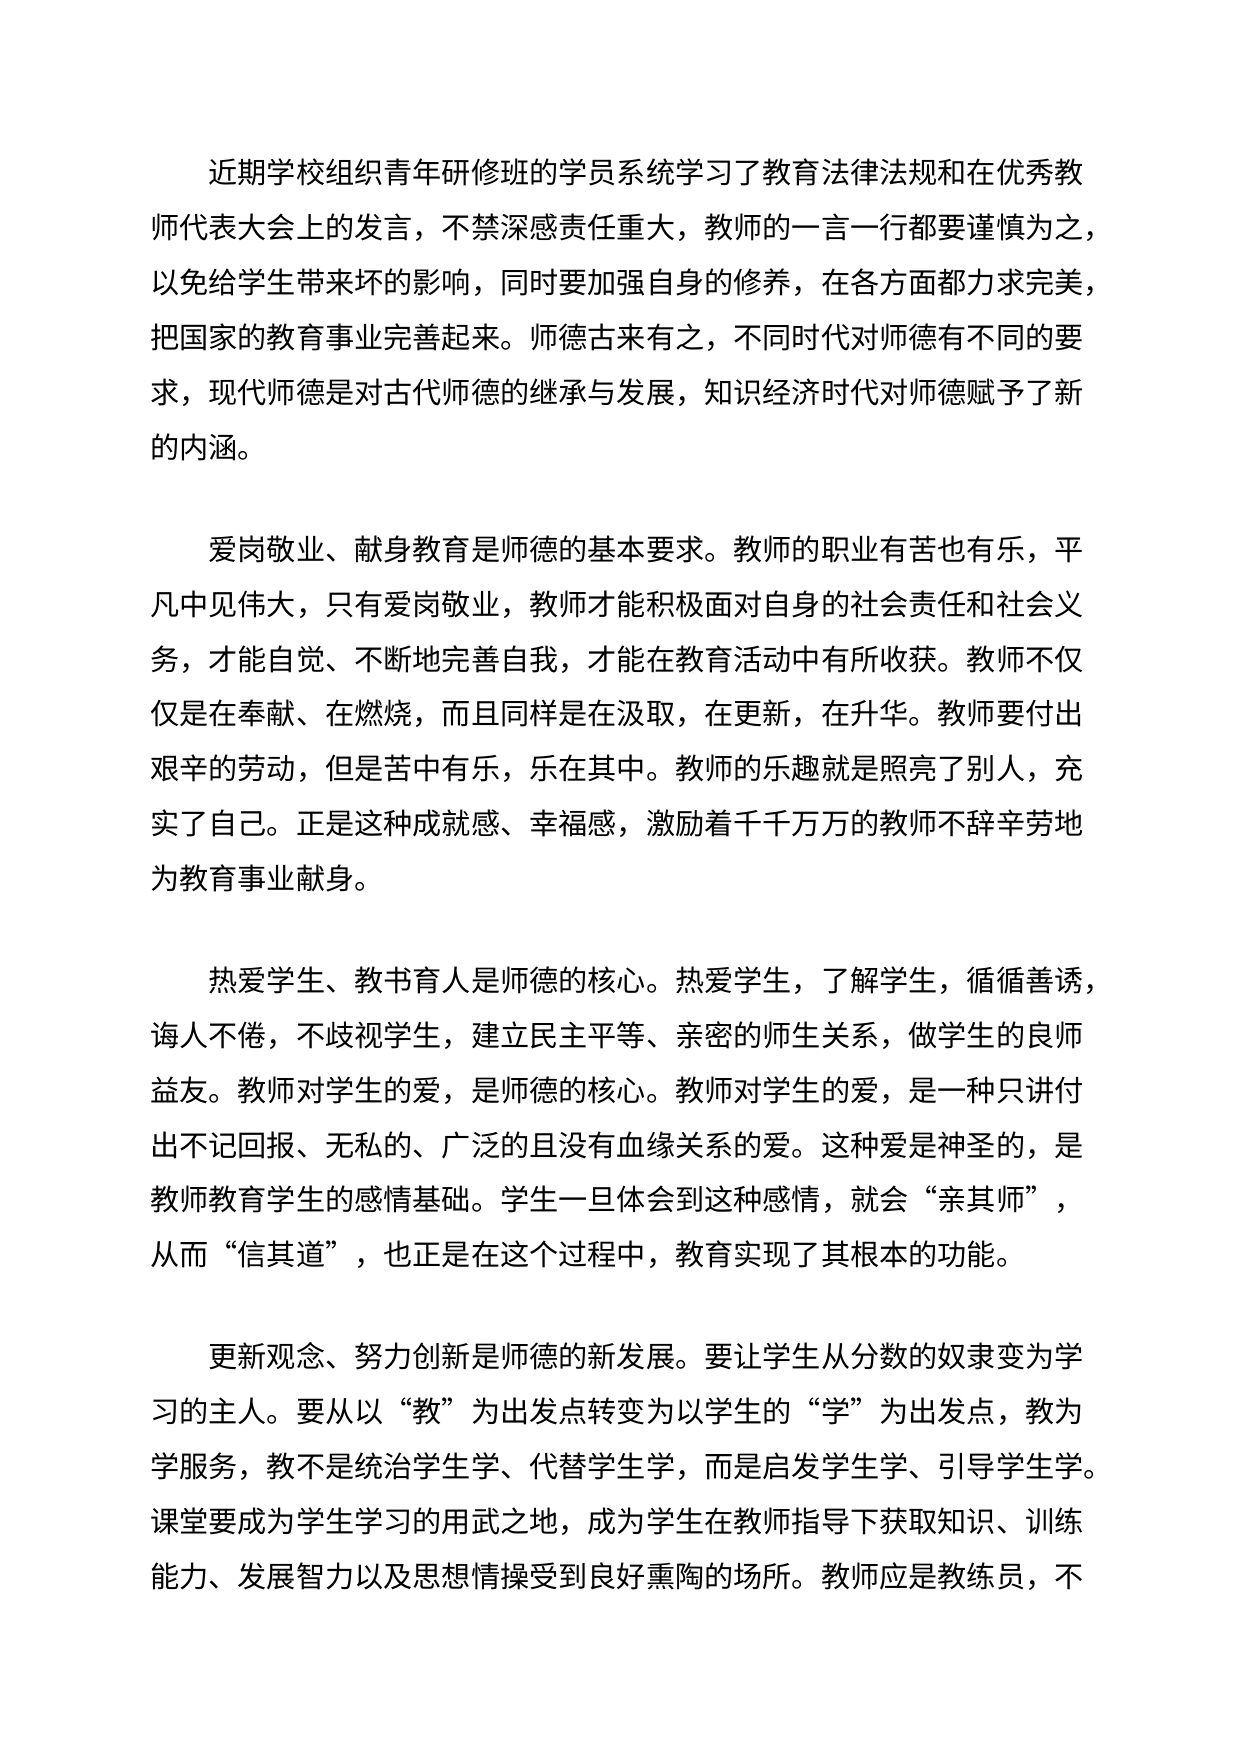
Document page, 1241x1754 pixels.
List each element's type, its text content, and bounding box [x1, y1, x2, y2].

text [150, 1334, 1090, 1596]
text 热爱学生、教书育人是师德的核心。热爱学生，了解学生，循循善诱，诲人不倦，不歧视学生，建立民主平等、亲密的师生关系，做学生的良师益友。教师对学生的爱，是师德的核心。教师对学生的爱，是一种只讲付出不记回报、无私的、广泛的且没有血缘关系的爱。这种爱是神圣的，是教师教育学生的感情基础。学生一旦体会到这种感情，就会“亲其师”，从而“信其道”，也正是在这个过程中，教育实现了其根本的功能。 [150, 957, 1090, 1274]
text 爱岗敬业、献身教育是师德的基本要求。教师的职业有苦也有乐，平凡中见伟大，只有爱岗敬业，教师才能积极面对自身的社会责任和社会义务，才能自觉、不断地完善自我，才能在教育活动中有所收获。教师不仅仅是在奉献、在燃烧，而且同样是在汲取，在更新，在升华。教师要付出艰辛的劳动，但是苦中有乐，乐在其中。教师的乐趣就是照亮了别人，充实了自己。正是这种成就感、幸福感，激励着千千万万的教师不辞辛劳地为教育事业献身。 [150, 526, 1090, 898]
text 近期学校组织青年研修班的学员系统学习了教育法律法规和在优秀教师代表大会上的发言，不禁深感责任重大，教师的一言一行都要谨慎为之，以免给学生带来坏的影响，同时要加强自身的修养，在各方面都力求完美，把国家的教育事业完善起来。师德古来有之，不同时代对师德有不同的要求，现代师德是对古代师德的继承与发展，知识经济时代对师德赋予了新的内涵。 [150, 150, 1090, 467]
